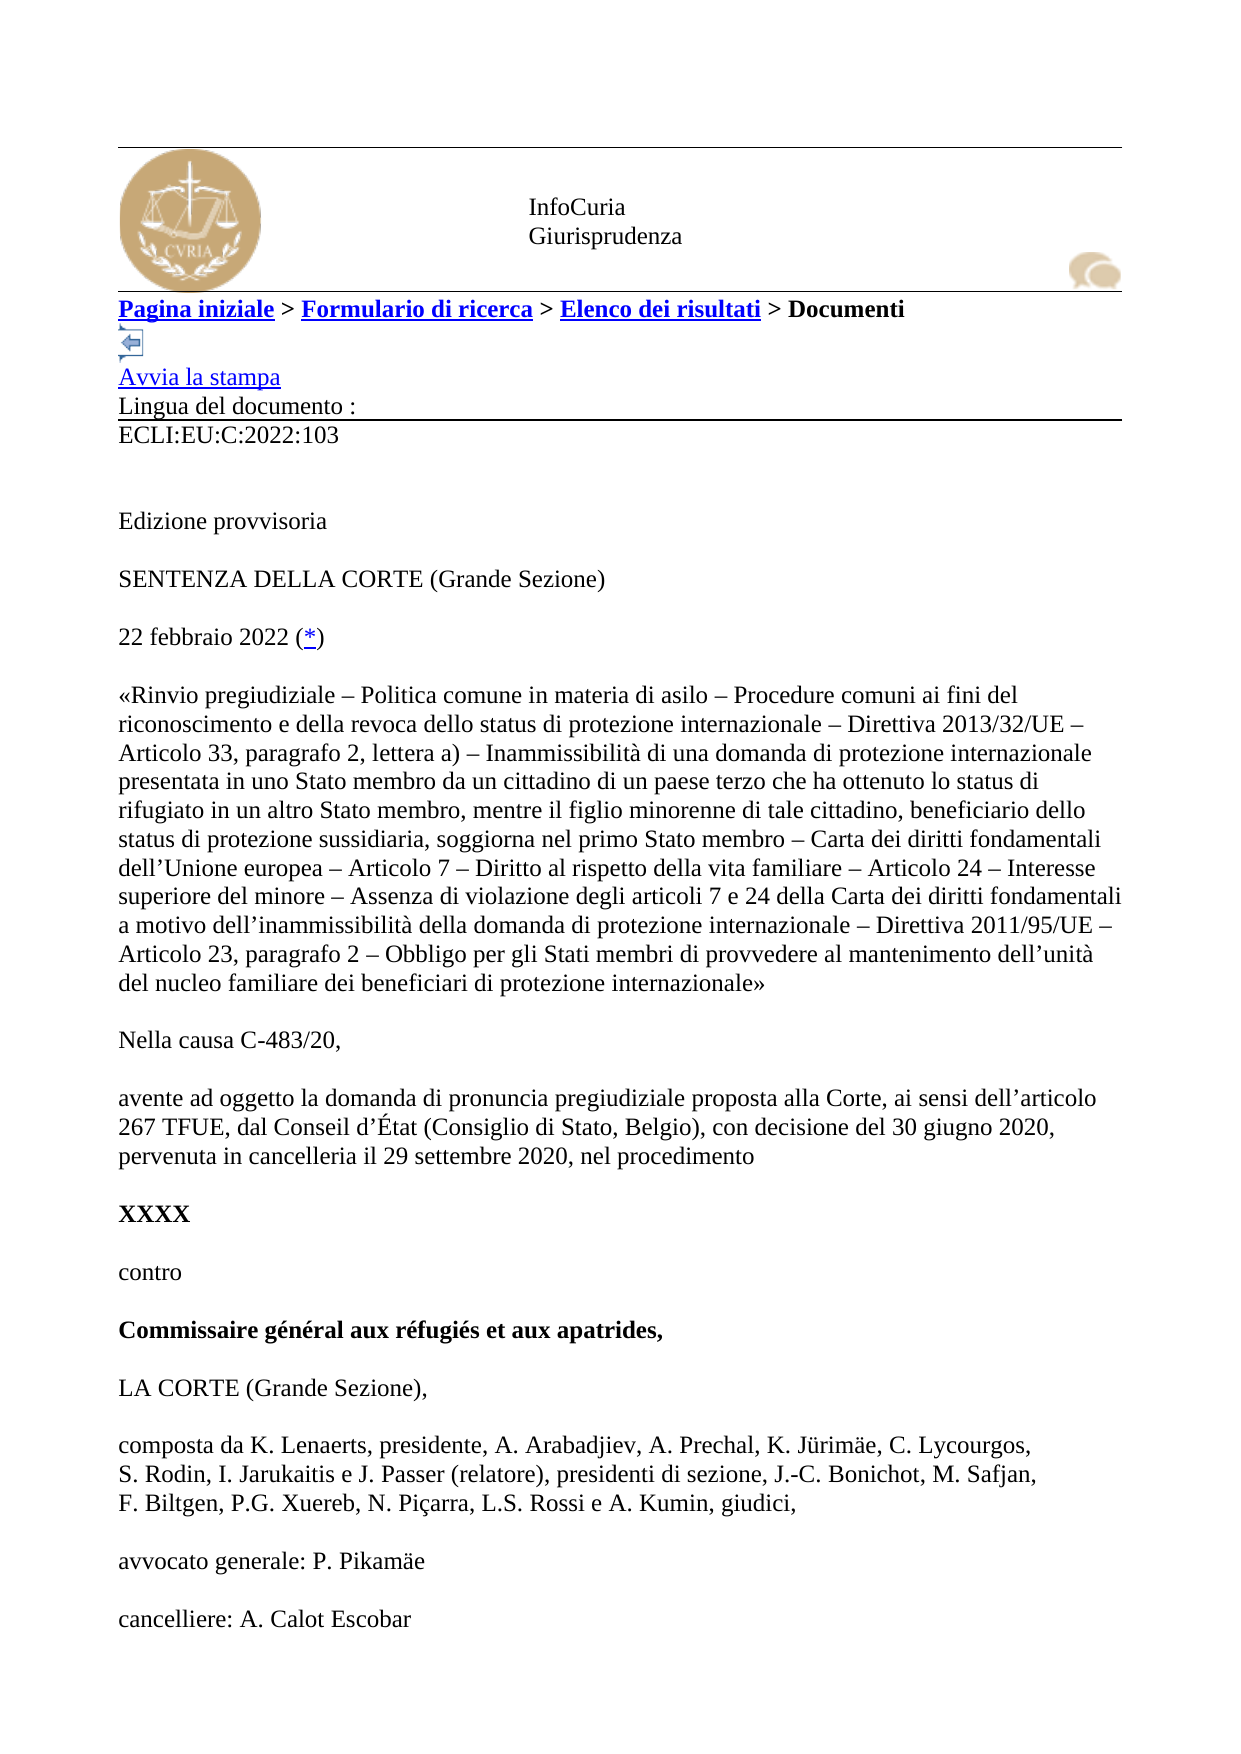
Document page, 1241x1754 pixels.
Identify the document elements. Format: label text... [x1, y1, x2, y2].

picture [118, 323, 144, 363]
text «Rinvio pregiudiziale – Politica comune in materia di asilo – Procedure comuni ai fini del riconoscimento e della revoca dello status di protezione internazionale – Direttiva 2013/32/UE – Articolo 33, paragrafo 2, lettera a) – Inammissibilità di una domanda di protezione internazionale presentata in uno Stato membro da un cittadino di un paese terzo che ha ottenuto lo status di rifugiato in un altro Stato membro, mentre il figlio minorenne di tale cittadino, beneficiario dello status di protezione sussidiaria, soggiorna nel primo Stato membro – Carta dei diritti fondamentali dell’Unione europea – Articolo 7 – Diritto al rispetto della vita familiare – Articolo 24 – Interesse superiore del minore – Assenza di violazione degli articoli 7 e 24 della Carta dei diritti fondamentali a motivo dell’inammissibilità della domanda di protezione internazionale – Direttiva 2011/95/UE – Articolo 23, paragrafo 2 – Obbligo per gli Stati membri di provvedere al mantenimento dell’unità del nucleo familiare dei beneficiari di protezione internazionale» [118, 680, 1122, 996]
text LA CORTE (Grande Sezione), [118, 1373, 1122, 1401]
text avvocato generale: P. Pikamäe [118, 1546, 1122, 1575]
text 22 febbraio 2022 (*) [118, 622, 1122, 651]
text avente ad oggetto la domanda di pronuncia pregiudiziale proposta alla Corte, ai sensi dell’articolo 267 TFUE, dal Conseil d’État (Consiglio di Stato, Belgio), con decisione del 30 giugno 2020, pervenuta in cancelleria il 29 settembre 2020, nel procedimento [118, 1083, 1122, 1170]
text Commissaire général aux réfugiés et aux apatrides, [118, 1315, 1122, 1343]
text Avvia la stampa [118, 362, 1122, 391]
picture [1069, 252, 1121, 291]
text XXXX [118, 1199, 1122, 1228]
table_header InfoCuria Giurisprudenza [527, 148, 963, 291]
table_header [963, 148, 1122, 291]
text Edizione provvisoria [118, 506, 1122, 535]
text SENTENZA DELLA CORTE (Grande Sezione) [118, 564, 1122, 593]
text cancelliere: A. Calot Escobar [118, 1604, 1122, 1633]
text Pagina iniziale > Formulario di ricerca > Elenco dei risultati > Documenti [118, 294, 1122, 323]
text Nella causa C-483/20, [118, 1026, 1122, 1054]
picture [119, 149, 264, 291]
table_header [118, 148, 527, 291]
text Lingua del documento : [118, 391, 1122, 419]
text contro [118, 1257, 1122, 1286]
text ECLI:EU:C:2022:103 [118, 421, 1122, 448]
text composta da K. Lenaerts, presidente, A. Arabadjiev, A. Prechal, K. Jürimäe, C. Lycourgos, S. Rodin, I. Jarukaitis e J. Passer (relatore), presidenti di sezione, J.-C. Bonichot, M. Safjan, F. Biltgen, P.G. Xuereb, N. Piçarra, L.S. Rossi e A. Kumin, giudici, [118, 1431, 1122, 1517]
